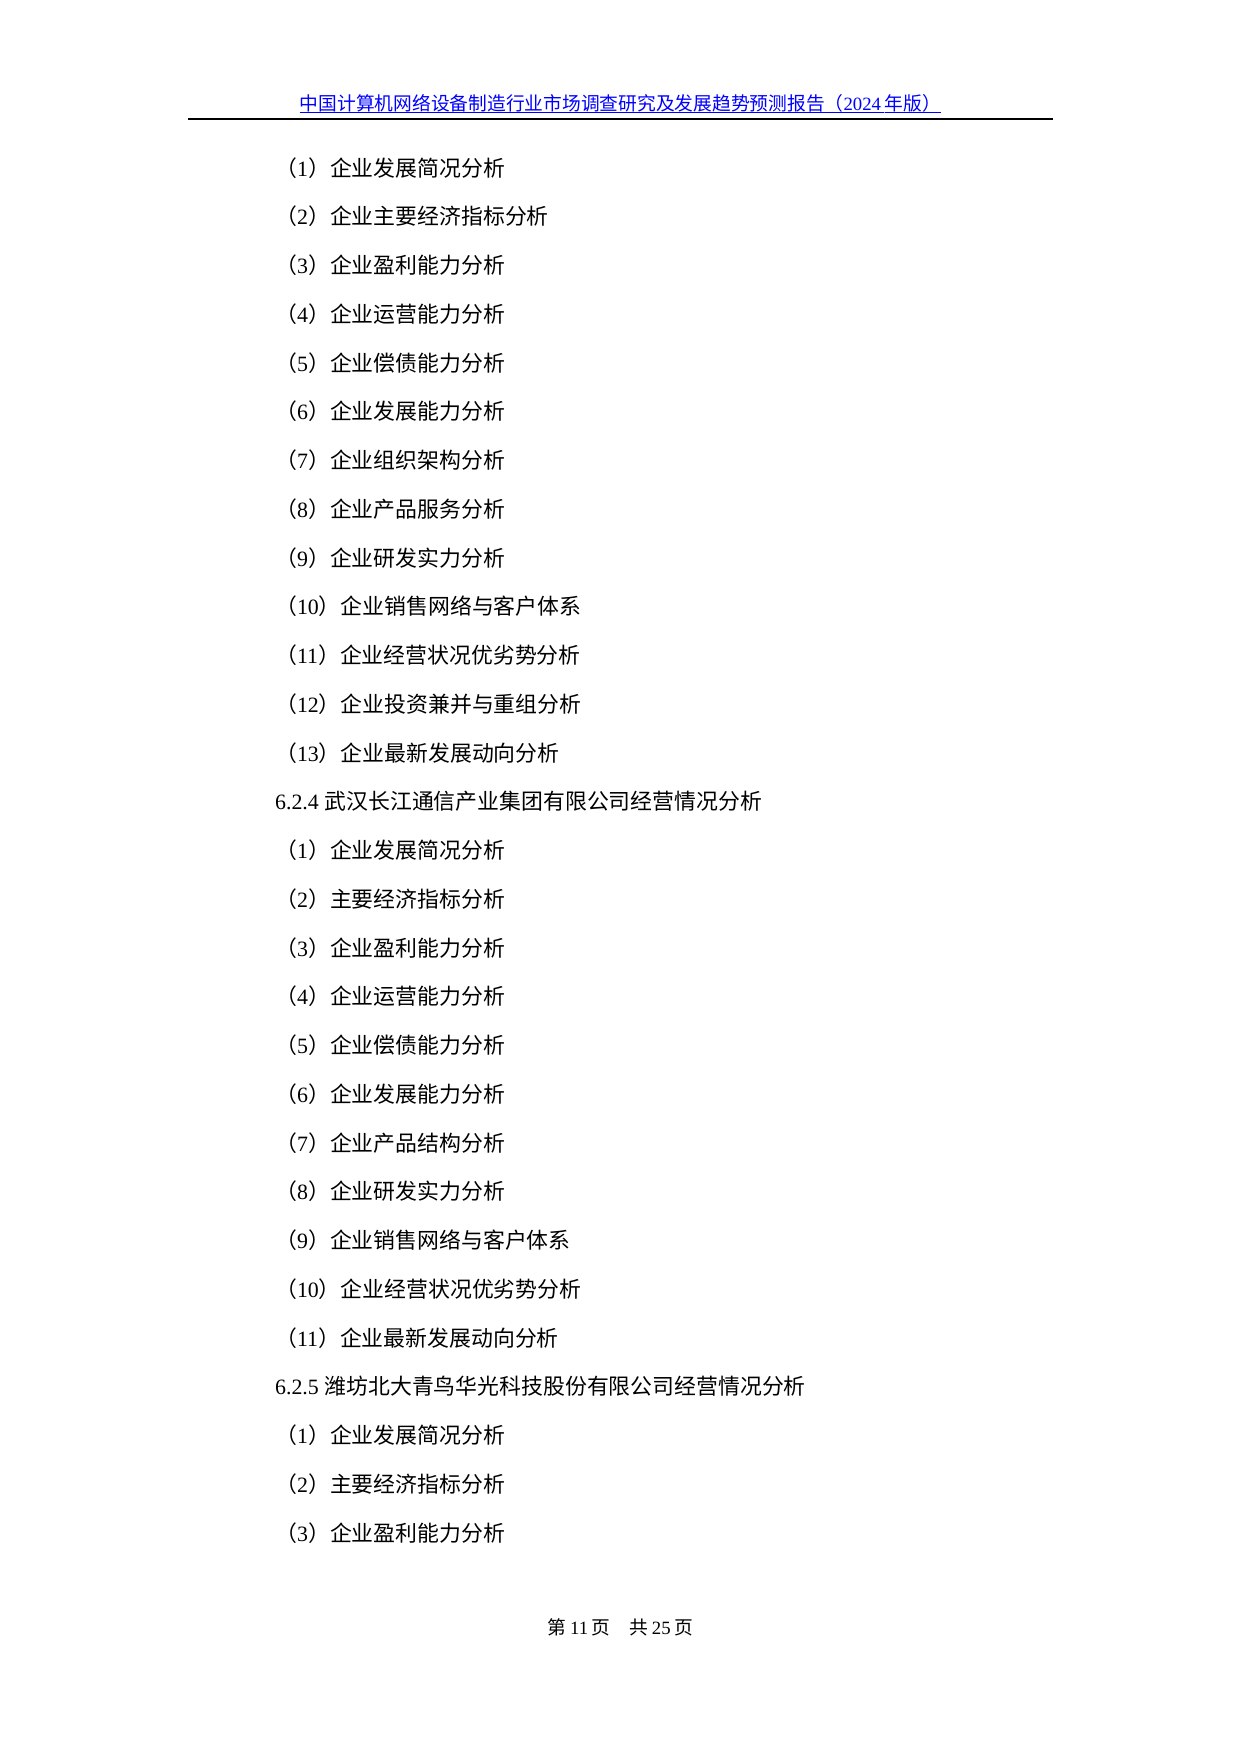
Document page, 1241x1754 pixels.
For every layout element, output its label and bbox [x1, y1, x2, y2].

text [187, 150, 1053, 1548]
